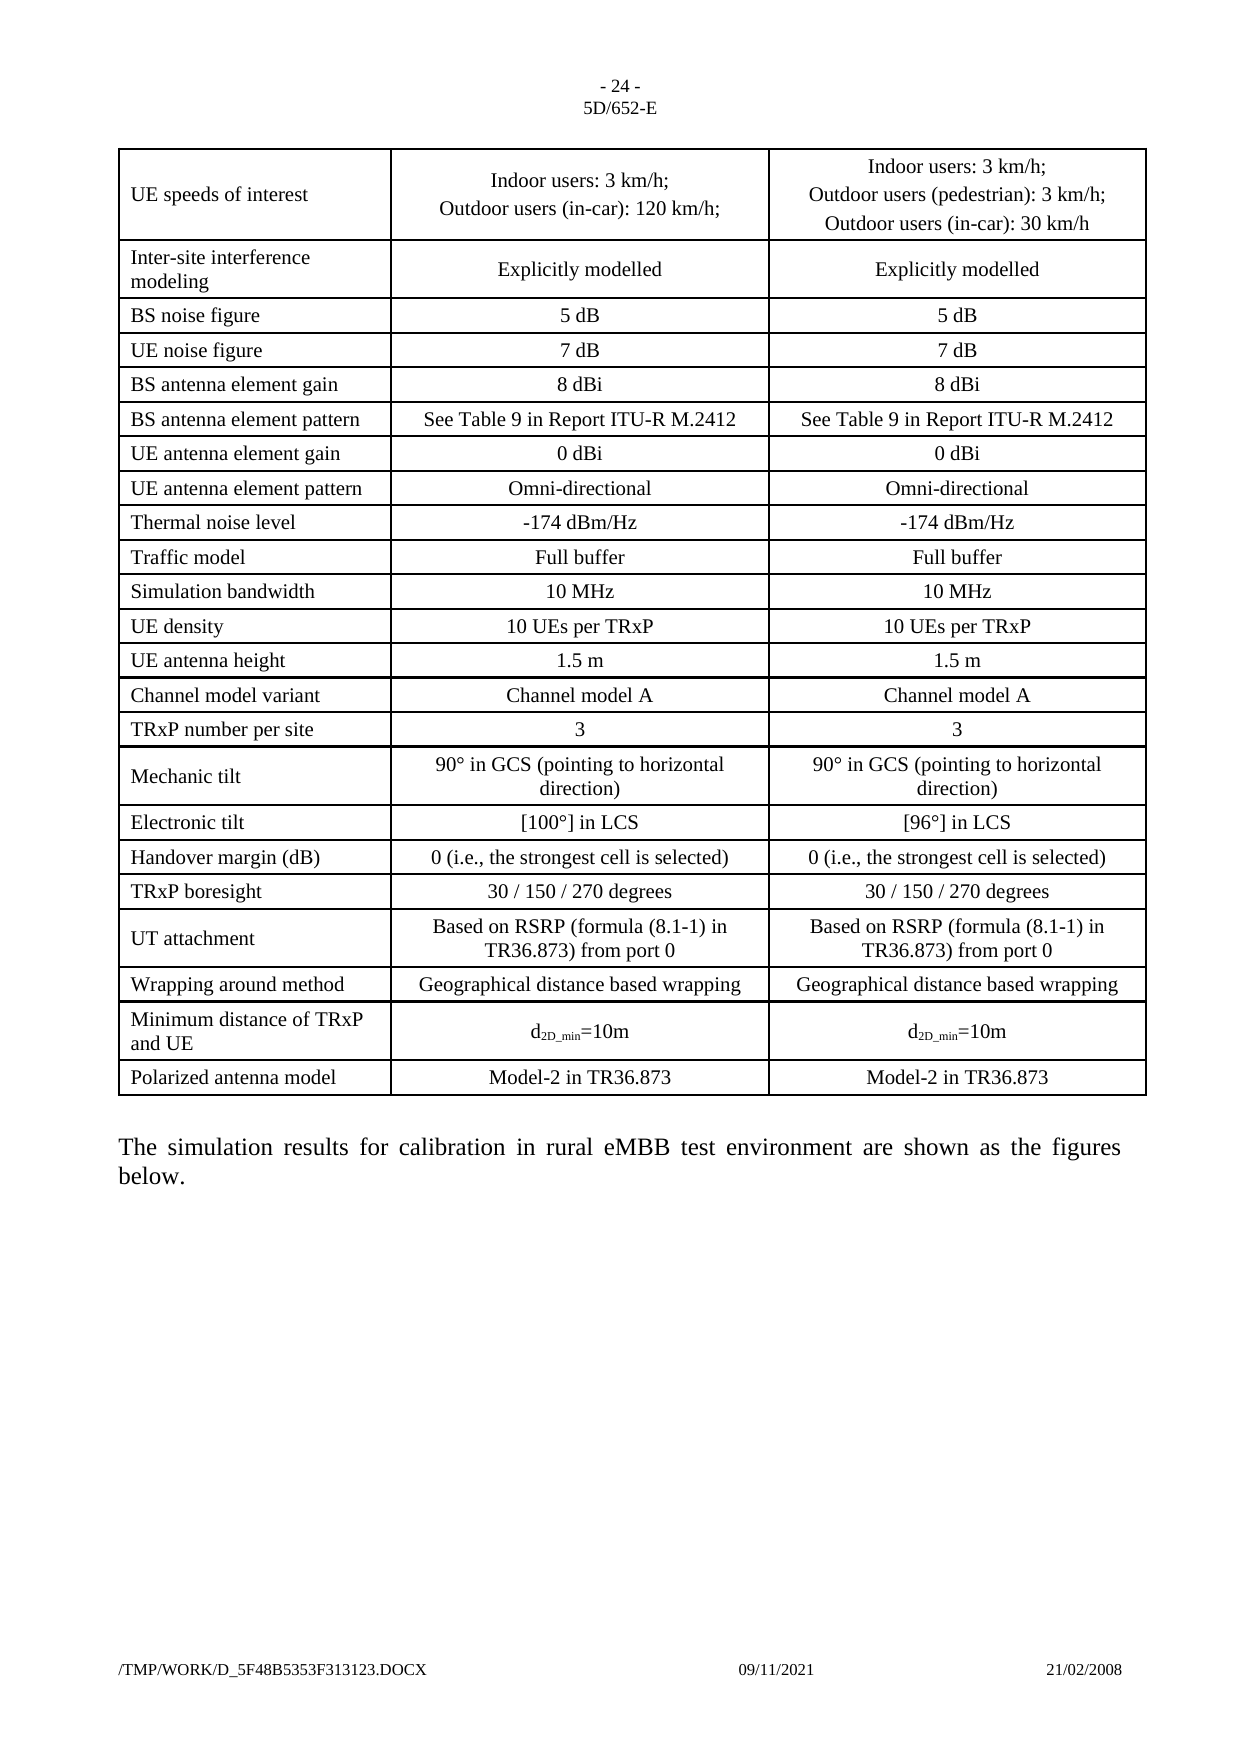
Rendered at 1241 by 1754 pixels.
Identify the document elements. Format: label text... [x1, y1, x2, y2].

table_cell Wrapping around method [120, 968, 390, 1000]
table_cell d2D_min=10m [770, 1003, 1145, 1059]
table_cell BS antenna element pattern [120, 403, 390, 435]
table_cell UT attachment [120, 910, 390, 966]
table_cell UE antenna element gain [120, 437, 390, 469]
table_cell 30 / 150 / 270 degrees [770, 875, 1145, 907]
table_cell 10 MHz [770, 575, 1145, 607]
table_cell 7 dB [392, 334, 768, 366]
table_cell TRxP number per site [120, 713, 390, 745]
table_cell 10 UEs per TRxP [770, 610, 1145, 642]
table_cell 3 [770, 713, 1145, 745]
table_cell 90° in GCS (pointing to horizontal direction) [770, 748, 1145, 804]
table_cell 1.5 m [392, 644, 768, 676]
table_cell Inter-site interference modeling [120, 241, 390, 297]
table_cell Based on RSRP (formula (8.1-1) in TR36.873) from port 0 [392, 910, 768, 966]
table_cell Electronic tilt [120, 806, 390, 838]
table_cell Channel model variant [120, 679, 390, 711]
table_cell See Table 9 in Report ITU-R M.2412 [392, 403, 768, 435]
table_cell -174 dBm/Hz [392, 506, 768, 538]
table_cell UE density [120, 610, 390, 642]
table_cell 10 UEs per TRxP [392, 610, 768, 642]
table_cell Full buffer [392, 541, 768, 573]
table_cell Thermal noise level [120, 506, 390, 538]
table_cell Channel model A [392, 679, 768, 711]
table_cell Geographical distance based wrapping [770, 968, 1145, 1000]
text The simulation results for calibration in rural eMBB test environment are shown as the figures below. [118, 1132, 1122, 1189]
table_cell UE antenna element pattern [120, 472, 390, 504]
table_cell Explicitly modelled [392, 241, 768, 297]
table_cell -174 dBm/Hz [770, 506, 1145, 538]
table_cell 8 dBi [392, 368, 768, 401]
table_cell Minimum distance of TRxP and UE [120, 1003, 390, 1059]
table_cell 10 MHz [392, 575, 768, 607]
table_cell 5 dB [392, 299, 768, 332]
table_cell Geographical distance based wrapping [392, 968, 768, 1000]
table_cell Indoor users: 3 km/h; Outdoor users (in-car): 120 km/h; [392, 150, 768, 239]
table_cell UE speeds of interest [120, 150, 390, 239]
table_cell 7 dB [770, 334, 1145, 366]
table_cell [96°] in LCS [770, 806, 1145, 838]
table_cell [100°] in LCS [392, 806, 768, 838]
table_cell 0 dBi [392, 437, 768, 469]
table_cell 0 (i.e., the strongest cell is selected) [770, 841, 1145, 873]
table_cell 0 dBi [770, 437, 1145, 469]
table_cell 8 dBi [770, 368, 1145, 401]
table_cell Omni-directional [770, 472, 1145, 504]
table_cell Model-2 in TR36.873 [770, 1061, 1145, 1093]
table_cell 1.5 m [770, 644, 1145, 676]
table_cell BS antenna element gain [120, 368, 390, 401]
table_cell BS noise figure [120, 299, 390, 332]
table_cell 30 / 150 / 270 degrees [392, 875, 768, 907]
table_cell Simulation bandwidth [120, 575, 390, 607]
table_cell UE antenna height [120, 644, 390, 676]
table_cell Omni-directional [392, 472, 768, 504]
table_cell Indoor users: 3 km/h; Outdoor users (pedestrian): 3 km/h; Outdoor users (in-car): 30 km/h [770, 150, 1145, 239]
table_cell 3 [392, 713, 768, 745]
table_cell TRxP boresight [120, 875, 390, 907]
table_cell Polarized antenna model [120, 1061, 390, 1093]
table_cell 5 dB [770, 299, 1145, 332]
table_cell Based on RSRP (formula (8.1-1) in TR36.873) from port 0 [770, 910, 1145, 966]
table_cell Handover margin (dB) [120, 841, 390, 873]
table_cell d2D_min=10m [392, 1003, 768, 1059]
table_cell Traffic model [120, 541, 390, 573]
table_cell Mechanic tilt [120, 748, 390, 804]
table_cell 0 (i.e., the strongest cell is selected) [392, 841, 768, 873]
table_cell Model-2 in TR36.873 [392, 1061, 768, 1093]
table_cell Channel model A [770, 679, 1145, 711]
table_cell 90° in GCS (pointing to horizontal direction) [392, 748, 768, 804]
table_cell Full buffer [770, 541, 1145, 573]
table_cell Explicitly modelled [770, 241, 1145, 297]
table_cell UE noise figure [120, 334, 390, 366]
table_cell See Table 9 in Report ITU-R M.2412 [770, 403, 1145, 435]
